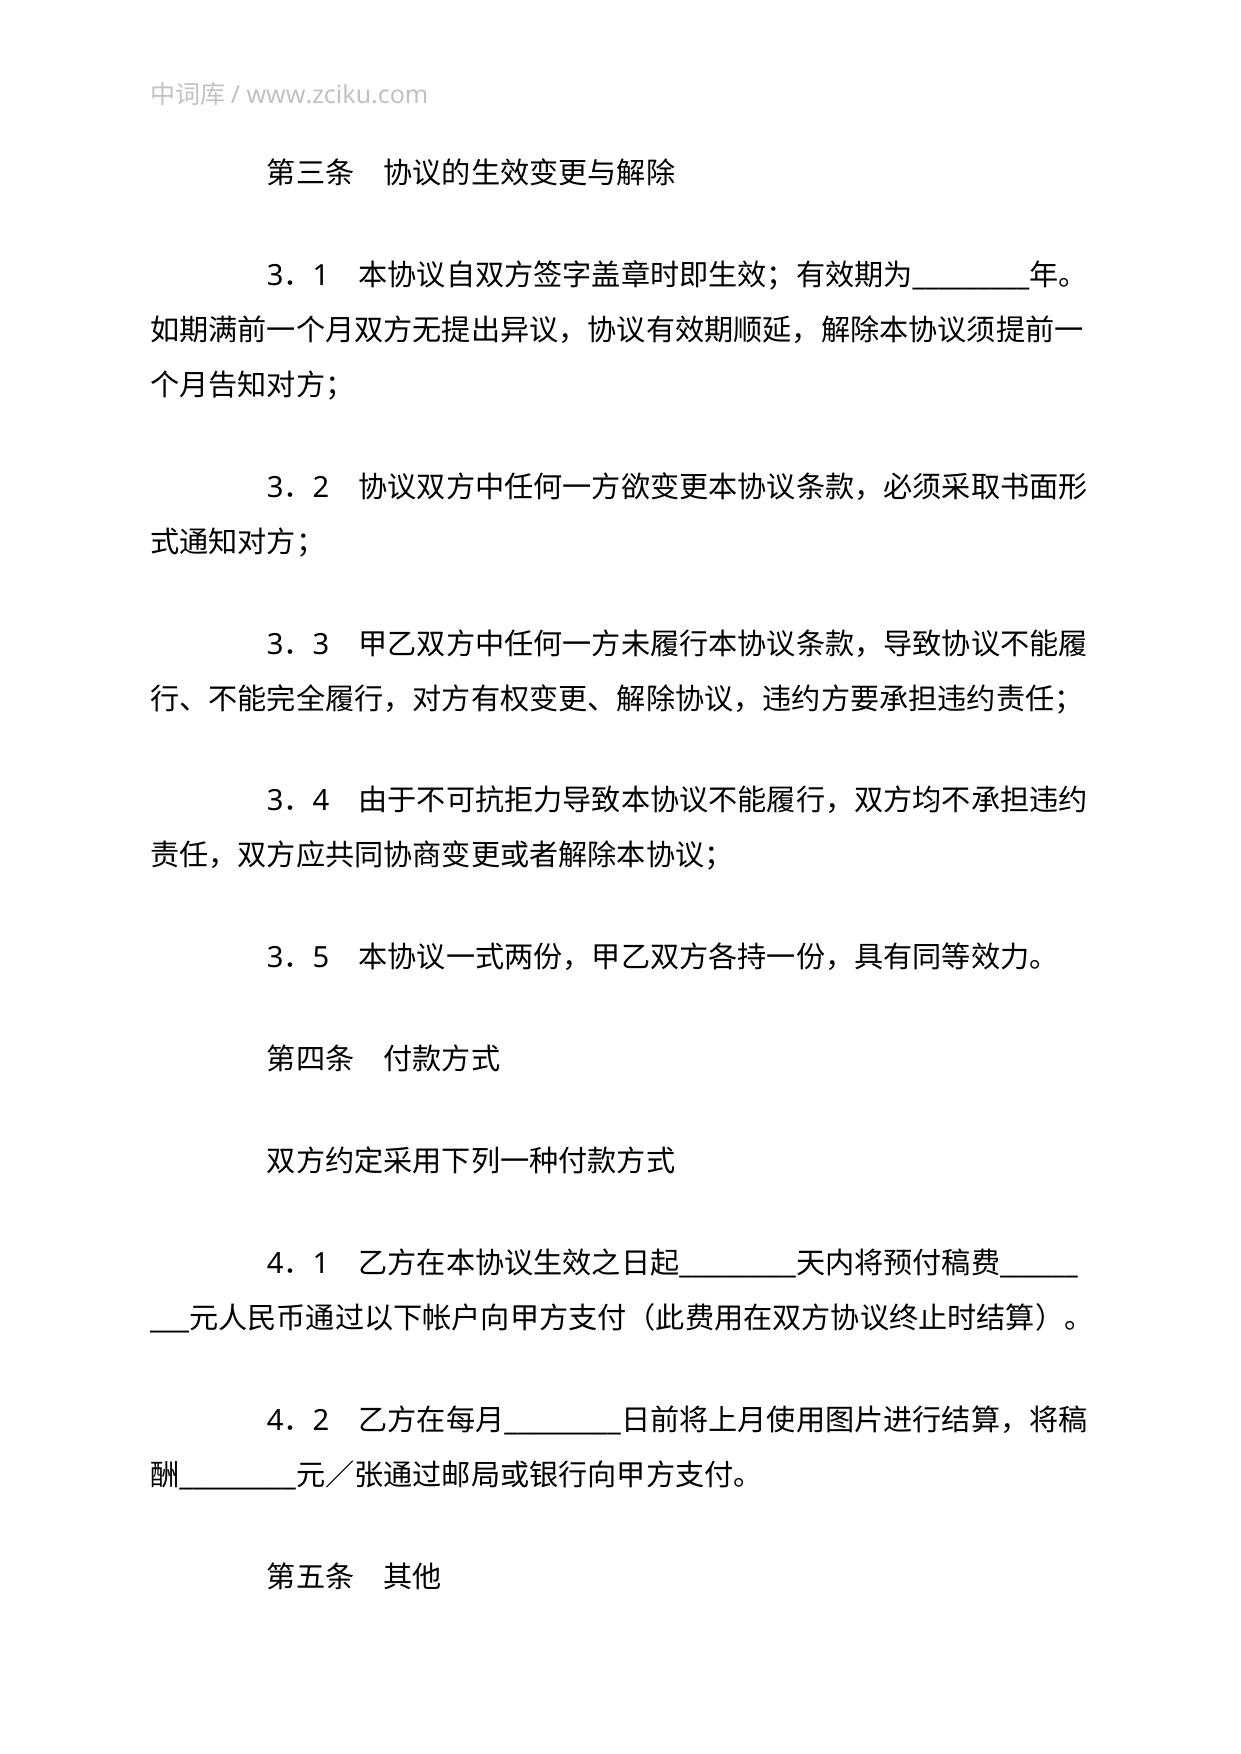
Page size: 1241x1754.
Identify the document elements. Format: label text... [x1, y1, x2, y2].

text 第三条 协议的生效变更与解除 [150, 150, 1090, 192]
text 4．1 乙方在本协议生效之日起_________天内将预付稿费_________元人民币通过以下帐户向甲方支付（此费用在双方协议终止时结算）。 [150, 1239, 1090, 1337]
text 4．2 乙方在每月_________日前将上月使用图片进行结算，将稿酬_________元／张通过邮局或银行向甲方支付。 [150, 1396, 1090, 1494]
text 3．1 本协议自双方签字盖章时即生效；有效期为_________年。如期满前一个月双方无提出异议，协议有效期顺延，解除本协议须提前一个月告知对方； [150, 252, 1090, 404]
text 3．4 由于不可抗拒力导致本协议不能履行，双方均不承担违约责任，双方应共同协商变更或者解除本协议； [150, 777, 1090, 874]
text 双方约定采用下列一种付款方式 [150, 1137, 1090, 1180]
text 第四条 付款方式 [150, 1036, 1090, 1078]
text 3．3 甲乙双方中任何一方未履行本协议条款，导致协议不能履行、不能完全履行，对方有权变更、解除协议，违约方要承担违约责任； [150, 620, 1090, 717]
text 3．2 协议双方中任何一方欲变更本协议条款，必须采取书面形式通知对方； [150, 463, 1090, 561]
text 第五条 其他 [150, 1553, 1090, 1596]
text 3．5 本协议一式两份，甲乙双方各持一份，具有同等效力。 [150, 934, 1090, 976]
